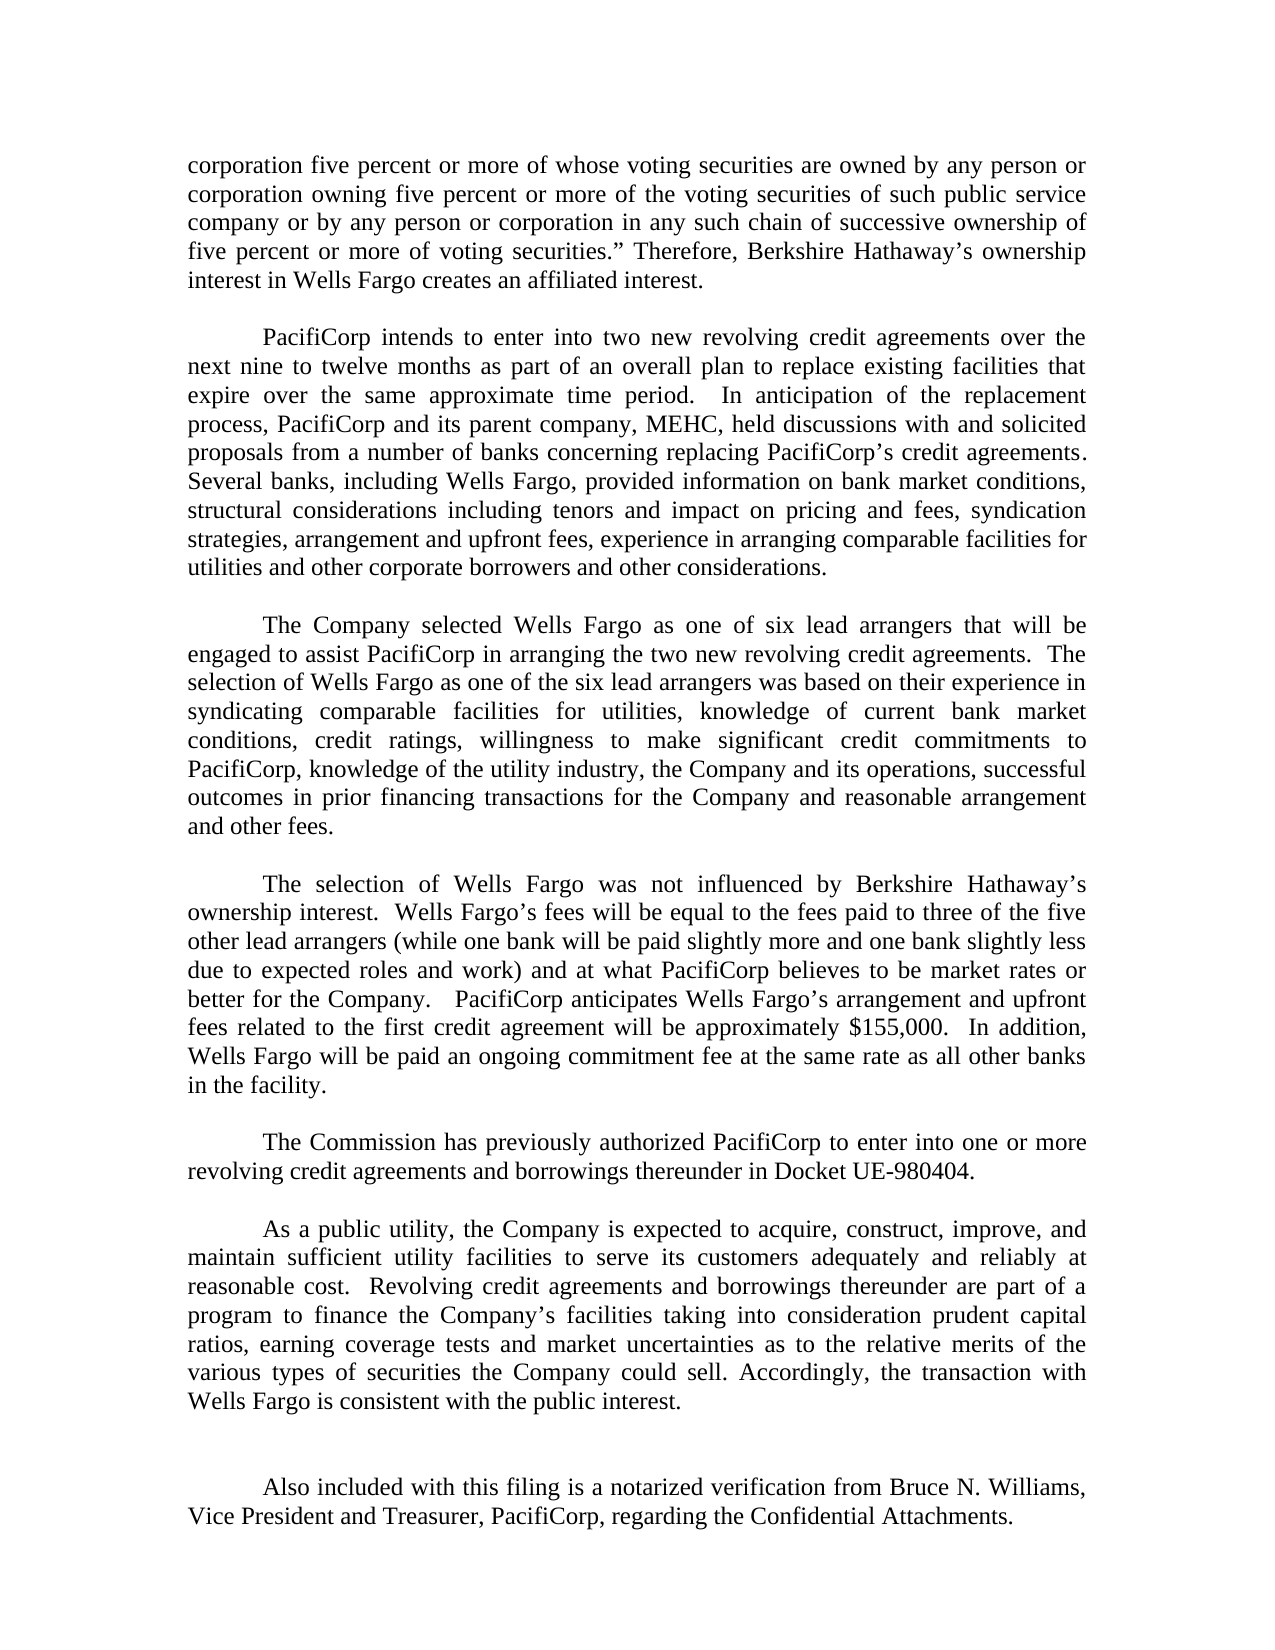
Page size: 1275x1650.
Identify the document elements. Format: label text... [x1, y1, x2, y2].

text PacifiCorp intends to enter into two new revolving credit agreements over the next nine to twelve months as part of an overall plan to replace existing facilities that expire over the same approximate time period. In anticipation of the replacement process, PacifiCorp and its parent company, MEHC, held discussions with and solicited proposals from a number of banks concerning replacing PacifiCorp’s credit agreements. Several banks, including Wells Fargo, provided information on bank market conditions, structural considerations including tenors and impact on pricing and fees, syndication strategies, arrangement and upfront fees, experience in arranging comparable facilities for utilities and other corporate borrowers and other considerations. [187, 322, 1087, 581]
text corporation five percent or more of whose voting securities are owned by any person or corporation owning five percent or more of the voting securities of such public service company or by any person or corporation in any such chain of successive ownership of five percent or more of voting securities.” Therefore, Berkshire Hathaway’s ownership interest in Wells Fargo creates an affiliated interest. [187, 150, 1087, 294]
text The Commission has previously authorized PacifiCorp to enter into one or more revolving credit agreements and borrowings thereunder in Docket UE-980404. [187, 1127, 1087, 1185]
text The Company selected Wells Fargo as one of six lead arrangers that will be engaged to assist PacifiCorp in arranging the two new revolving credit agreements. The selection of Wells Fargo as one of the six lead arrangers was based on their experience in syndicating comparable facilities for utilities, knowledge of current bank market conditions, credit ratings, willingness to make significant credit commitments to PacifiCorp, knowledge of the utility industry, the Company and its operations, successful outcomes in prior financing transactions for the Company and reasonable arrangement and other fees. [187, 610, 1087, 840]
text As a public utility, the Company is expected to acquire, construct, improve, and maintain sufficient utility facilities to serve its customers adequately and reliably at reasonable cost. Revolving credit agreements and borrowings thereunder are part of a program to finance the Company’s facilities taking into consideration prudent capital ratios, earning coverage tests and market uncertainties as to the relative merits of the various types of securities the Company could sell. Accordingly, the transaction with Wells Fargo is consistent with the public interest. [187, 1214, 1087, 1415]
text The selection of Wells Fargo was not influenced by Berkshire Hathaway’s ownership interest. Wells Fargo’s fees will be equal to the fees paid to three of the five other lead arrangers (while one bank will be paid slightly more and one bank slightly less due to expected roles and work) and at what PacifiCorp believes to be market rates or better for the Company. PacifiCorp anticipates Wells Fargo’s arrangement and upfront fees related to the first credit agreement will be approximately $155,000. In addition, Wells Fargo will be paid an ongoing commitment fee at the same rate as all other banks in the facility. [187, 869, 1087, 1099]
text Also included with this filing is a notarized verification from Bruce N. Williams, Vice President and Treasurer, PacifiCorp, regarding the Confidential Attachments. [187, 1472, 1087, 1530]
